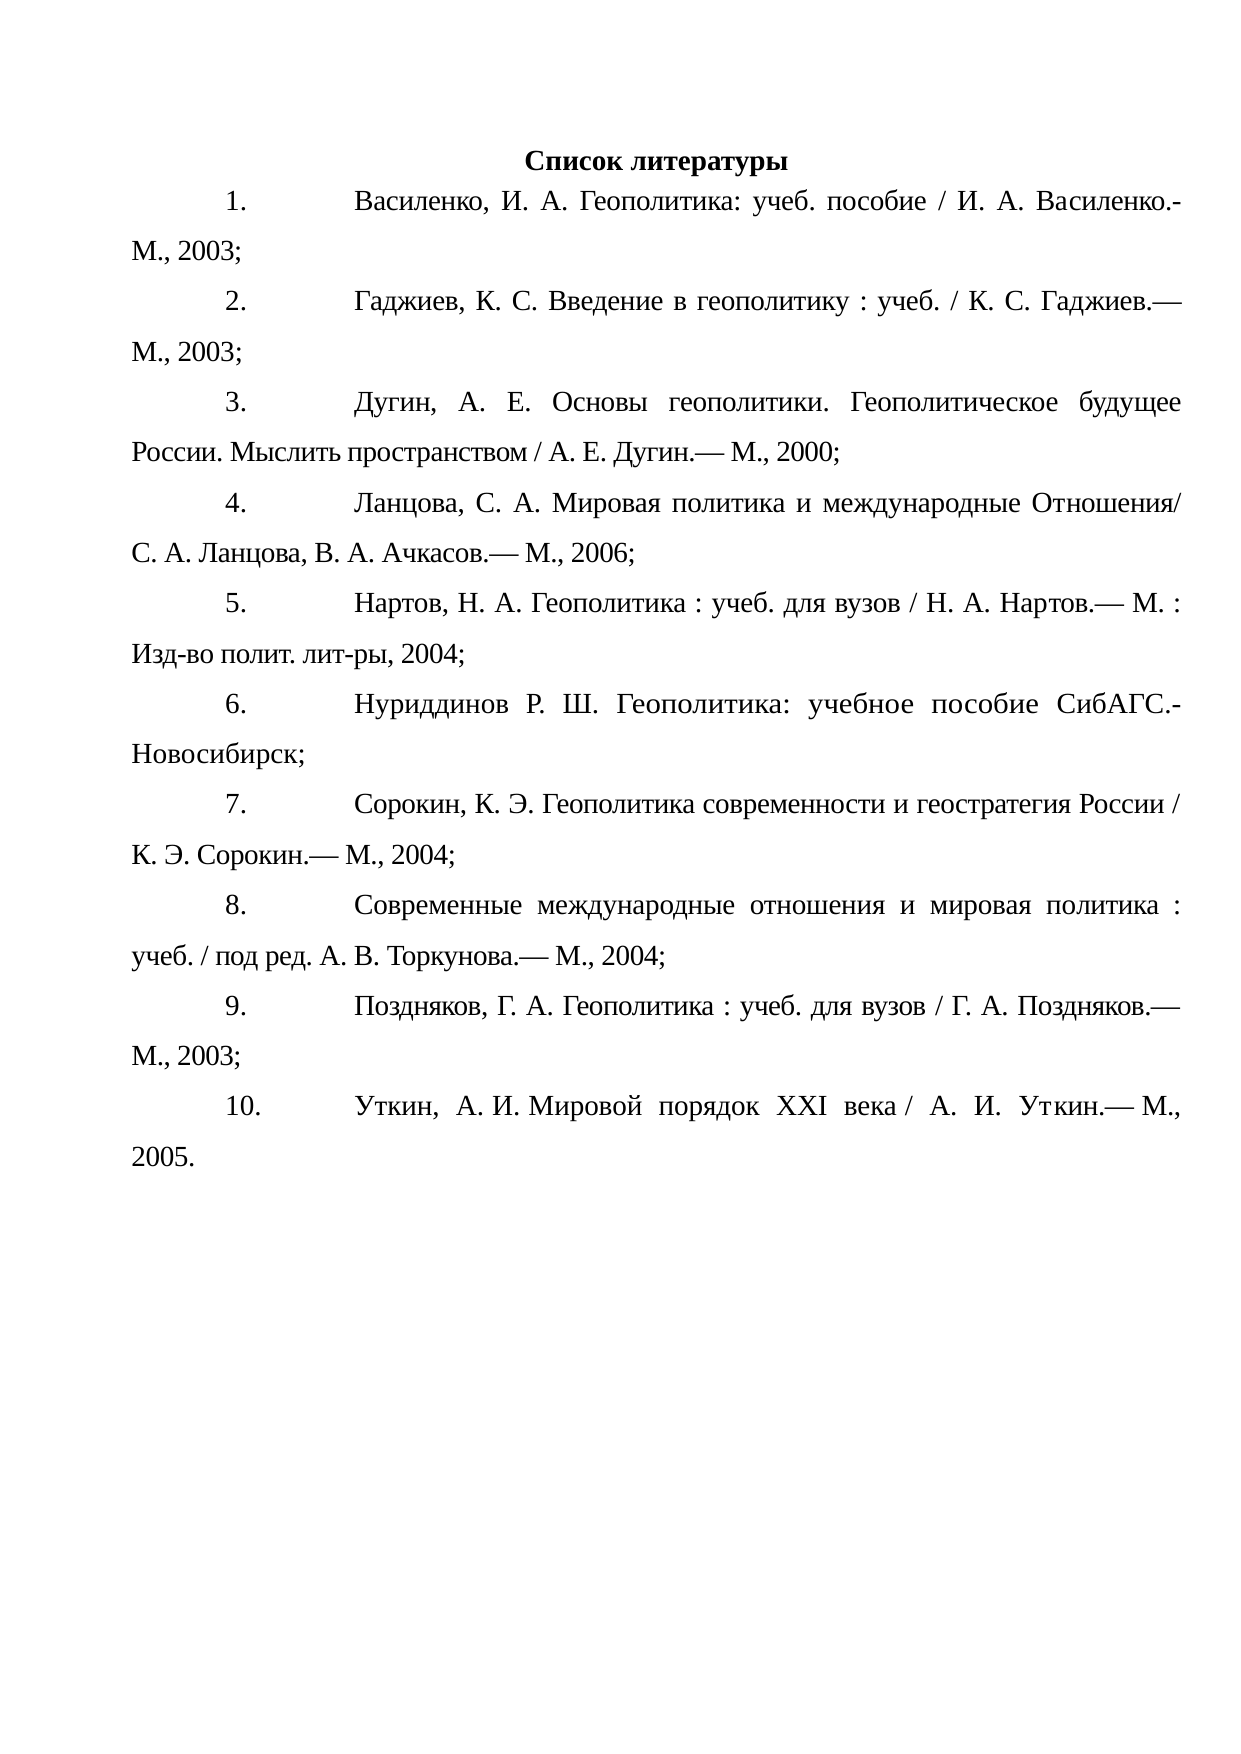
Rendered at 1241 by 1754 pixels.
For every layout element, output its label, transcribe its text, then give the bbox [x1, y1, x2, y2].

list Дугин, А. Е. Основы геополитики. Геополитическое будущее России. Мыслить пространством / А. Е. Дугин.— М., 2000; [131, 384, 1181, 468]
list Гаджиев, К. С. Введение в геополитику : учеб. / К. С. Гаджиев.— М., 2003; [131, 283, 1181, 367]
list Нуриддинов Р. Ш. Геополитика: учебное пособие СибАГС.- Новосибирск; [131, 686, 1181, 770]
text Список литературы [131, 143, 1181, 177]
list Уткин, А. И. Мировой порядок XXI века / А. И. Уткин.— М., 2005. [131, 1088, 1181, 1172]
list Поздняков, Г. А. Геополитика : учеб. для вузов / Г. А. Поздняков.— М., 2003; [131, 988, 1181, 1072]
list Сорокин, К. Э. Геополитика современности и геостратегия России / К. Э. Сорокин.— М., 2004; [131, 787, 1181, 871]
list Василенко, И. А. Геополитика: учеб. пособие / И. А. Василенко.- М., 2003; [131, 183, 1181, 267]
list Современные международные отношения и мировая политика : учеб. / под ред. А. В. Торкунова.— М., 2004; [131, 887, 1181, 971]
list Нартов, Н. А. Геополитика : учеб. для вузов / Н. А. Нартов.— М. : Изд-во полит. лит-ры, 2004; [131, 585, 1181, 669]
list Ланцова, С. А. Мировая политика и международные Отношения/ С. А. Ланцова, В. А. Ачкасов.— М., 2006; [131, 485, 1181, 569]
